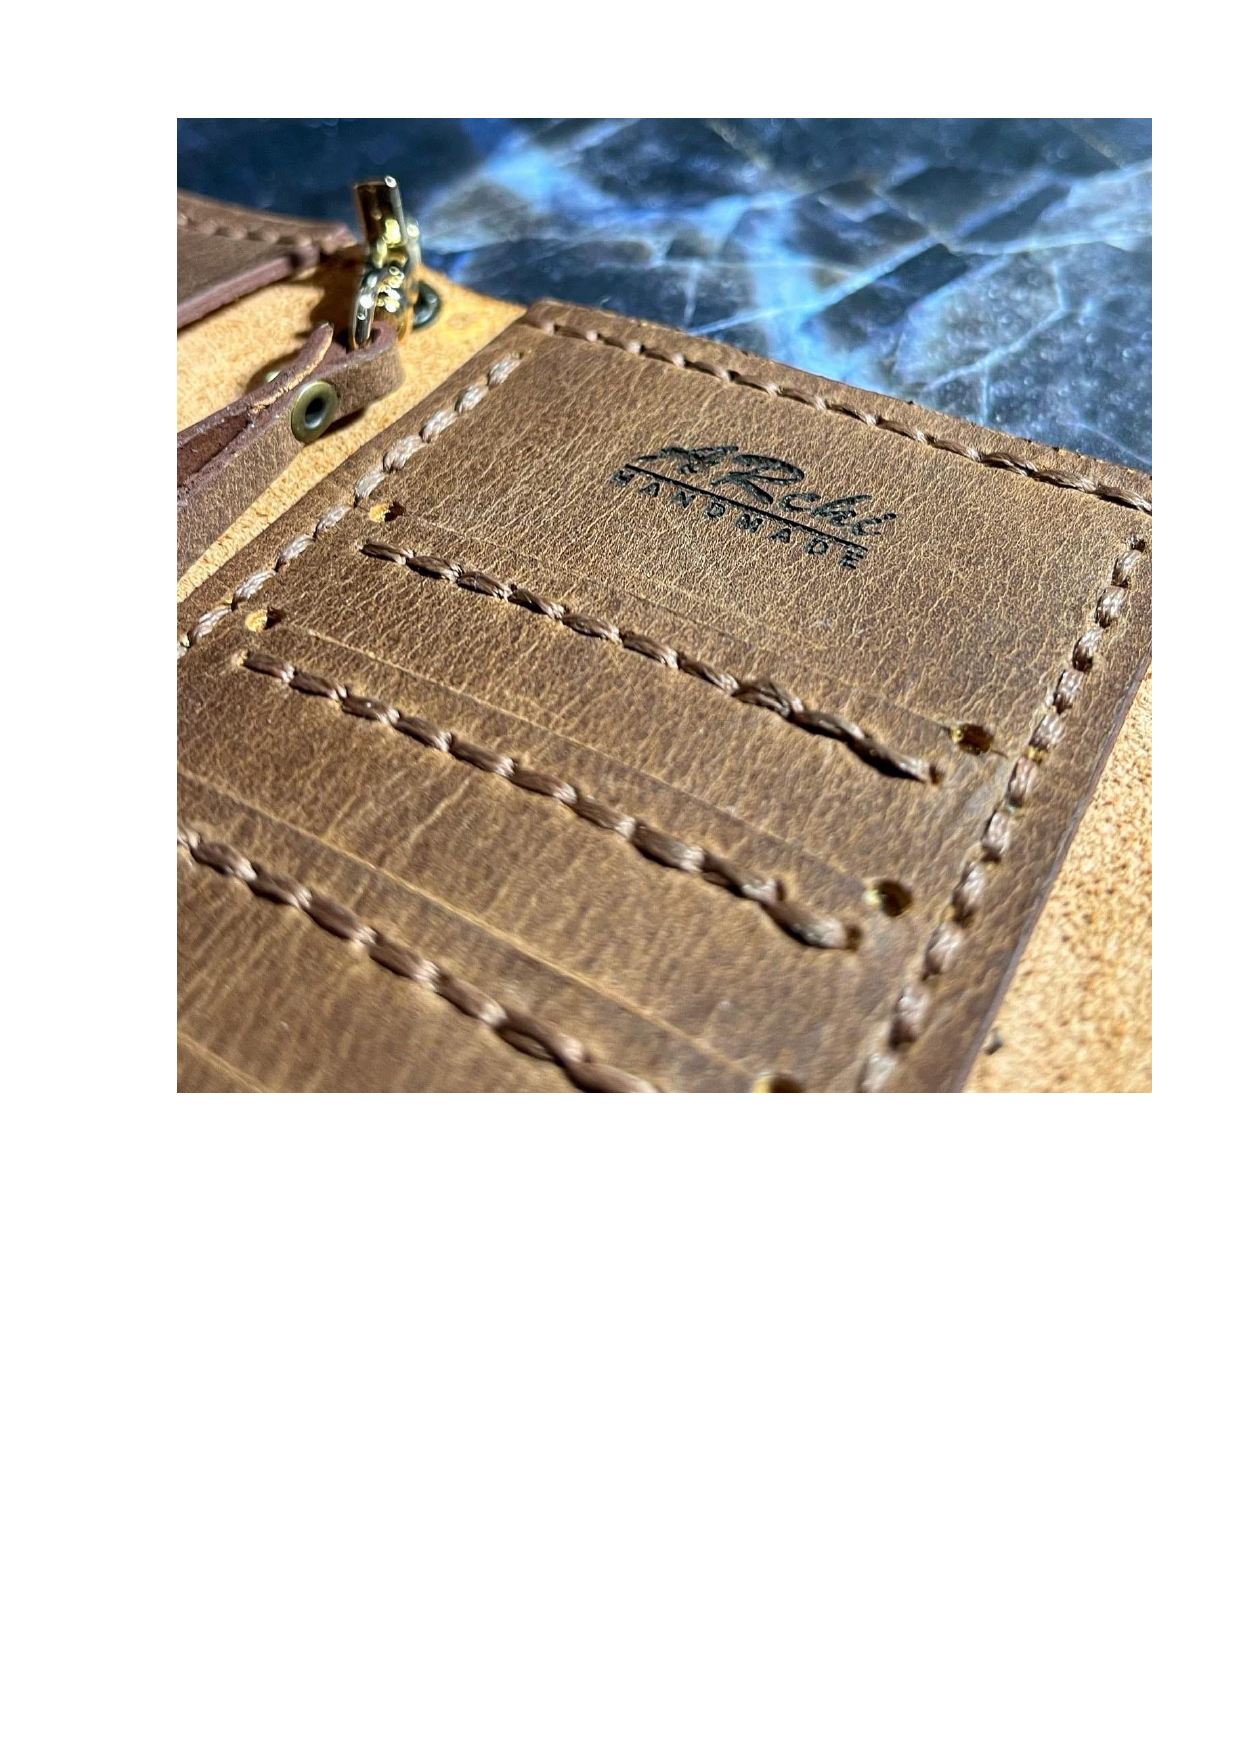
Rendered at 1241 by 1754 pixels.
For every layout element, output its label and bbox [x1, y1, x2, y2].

picture [177, 118, 1152, 1093]
